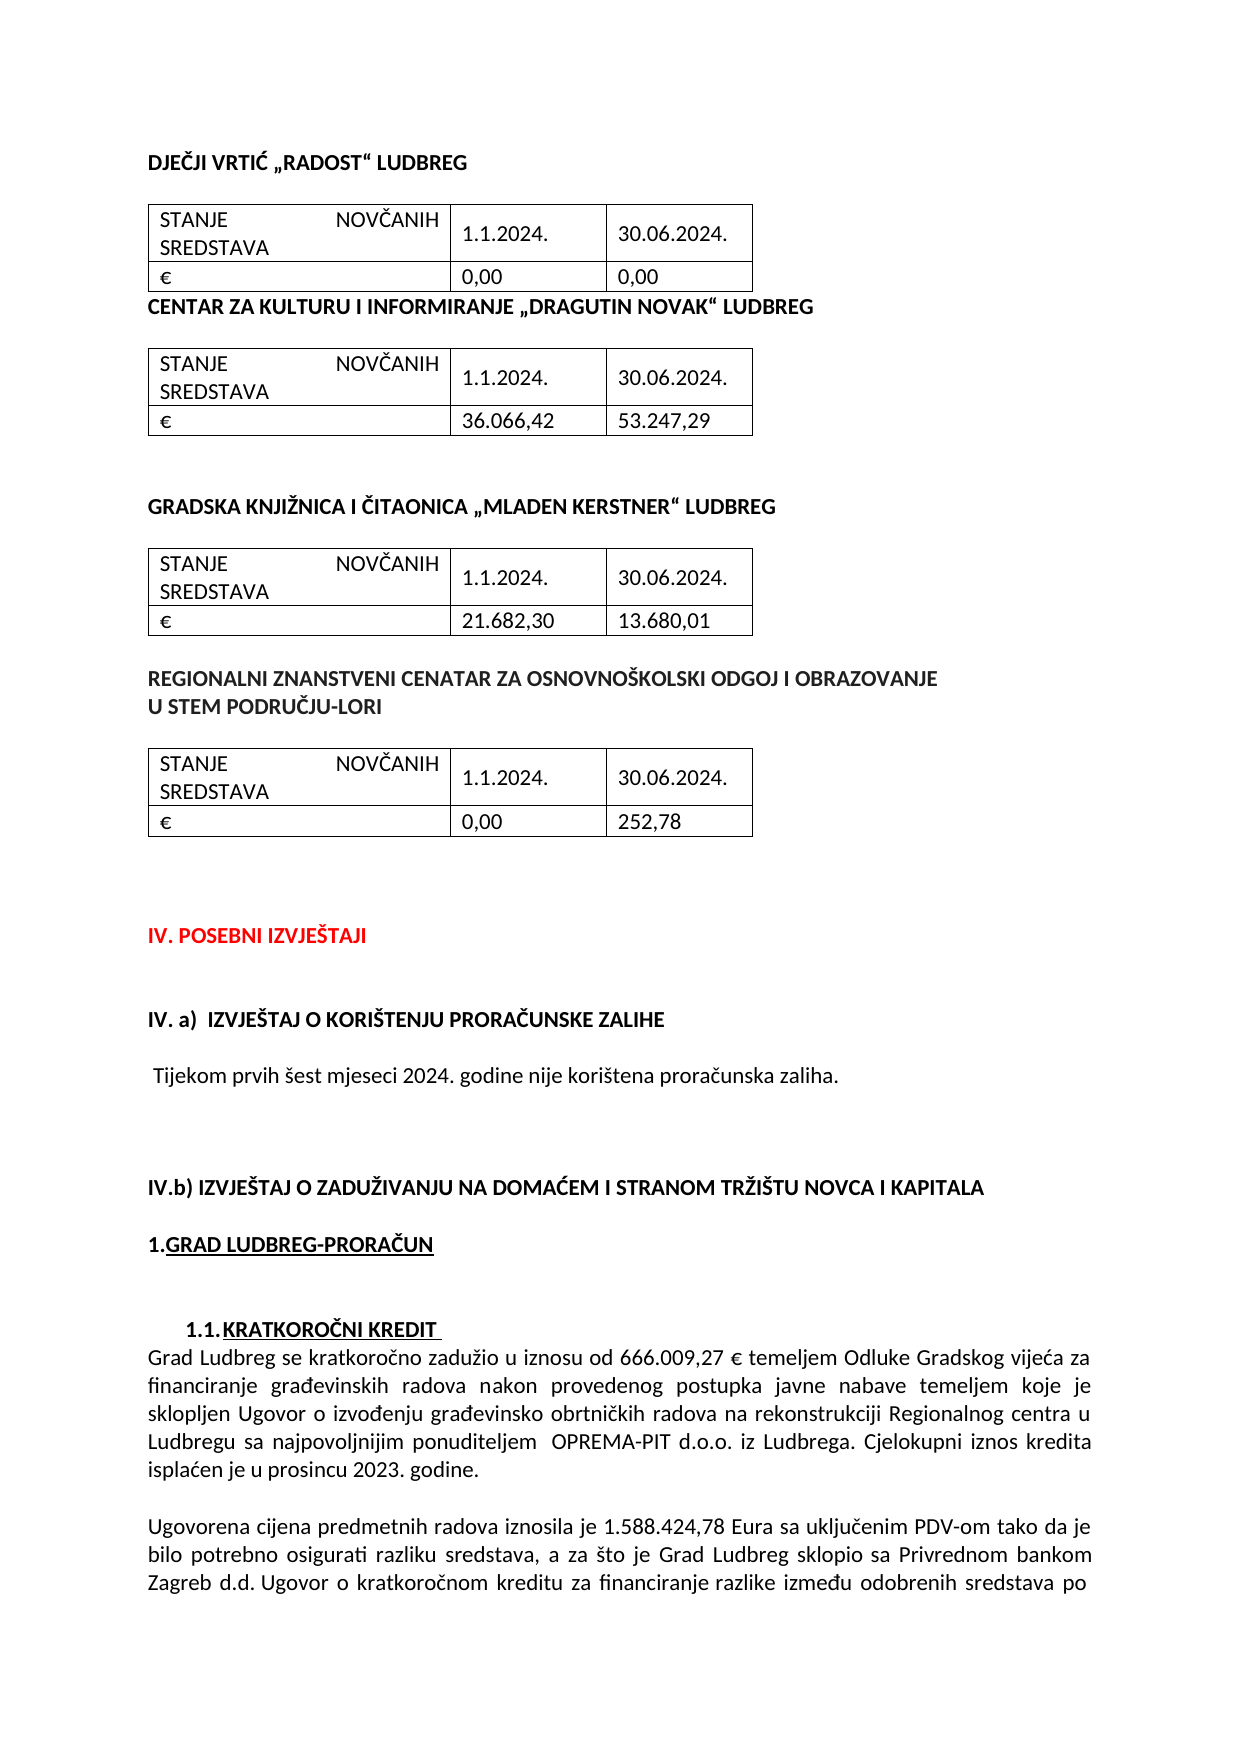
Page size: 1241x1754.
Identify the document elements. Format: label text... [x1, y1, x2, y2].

table_cell € [149, 606, 450, 635]
text DJEČJI VRTIĆ „RADOST“ LUDBREG [148, 148, 1092, 176]
table_cell € [149, 262, 450, 291]
table_header 1.1.2024. [451, 749, 606, 805]
table_cell 21.682,30 [451, 606, 606, 635]
text IV.b) IZVJEŠTAJ O ZADUŽIVANJU NA DOMAĆEM I STRANOM TRŽIŠTU NOVCA I KAPITALA [148, 1173, 1092, 1201]
table_header 30.06.2024. [607, 549, 752, 605]
table_cell 53.247,29 [607, 406, 752, 435]
table_header 30.06.2024. [607, 205, 752, 261]
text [148, 1512, 1092, 1597]
text 1.GRAD LUDBREG-PRORAČUN [148, 1230, 1092, 1258]
text IV. a) IZVJEŠTAJ O KORIŠTENJU PRORAČUNSKE ZALIHE [148, 1005, 1092, 1033]
table_header 1.1.2024. [451, 349, 606, 405]
text Grad Ludbreg se kratkoročno zadužio u iznosu od 666.009,27 € temeljem Odluke Gradskog vijeća za financiranje građevinskih radova nakon provedenog postupka javne nabave temeljem koje je sklopljen Ugovor o izvođenju građevinsko obrtničkih radova na rekonstrukciji Regionalnog centra u Ludbregu sa najpovoljnijim ponuditeljem OPREMA-PIT d.o.o. iz Ludbrega. Cjelokupni iznos kredita isplaćen je u prosincu 2023. godine. [148, 1343, 1092, 1483]
text Tijekom prvih šest mjeseci 2024. godine nije korištena proračunska zaliha. [148, 1061, 1092, 1089]
table_cell 0,00 [451, 806, 606, 836]
table_cell € [149, 406, 450, 435]
table_cell 252,78 [607, 806, 752, 836]
list KRATKOROČNI KREDIT [185, 1315, 1092, 1343]
table_header STANJE NOVČANIH SREDSTAVA [149, 349, 450, 405]
text U STEM PODRUČJU-LORI [148, 692, 1092, 720]
table_header 30.06.2024. [607, 349, 752, 405]
table_cell 36.066,42 [451, 406, 606, 435]
table_header 1.1.2024. [451, 549, 606, 605]
table_header STANJE NOVČANIH SREDSTAVA [149, 205, 450, 261]
table_header 1.1.2024. [451, 205, 606, 261]
text GRADSKA KNJIŽNICA I ČITAONICA „MLADEN KERSTNER“ LUDBREG [148, 492, 1092, 520]
text IV. POSEBNI IZVJEŠTAJI [148, 921, 1092, 949]
table_header 30.06.2024. [607, 749, 752, 805]
text REGIONALNI ZNANSTVENI CENATAR ZA OSNOVNOŠKOLSKI ODGOJ I OBRAZOVANJE [148, 664, 1092, 692]
text CENTAR ZA KULTURU I INFORMIRANJE „DRAGUTIN NOVAK“ LUDBREG [148, 292, 1092, 320]
table_cell 13.680,01 [607, 606, 752, 635]
table_cell € [149, 806, 450, 836]
table_cell 0,00 [607, 262, 752, 291]
table_header STANJE NOVČANIH SREDSTAVA [149, 549, 450, 605]
table_cell 0,00 [451, 262, 606, 291]
table_header STANJE NOVČANIH SREDSTAVA [149, 749, 450, 805]
